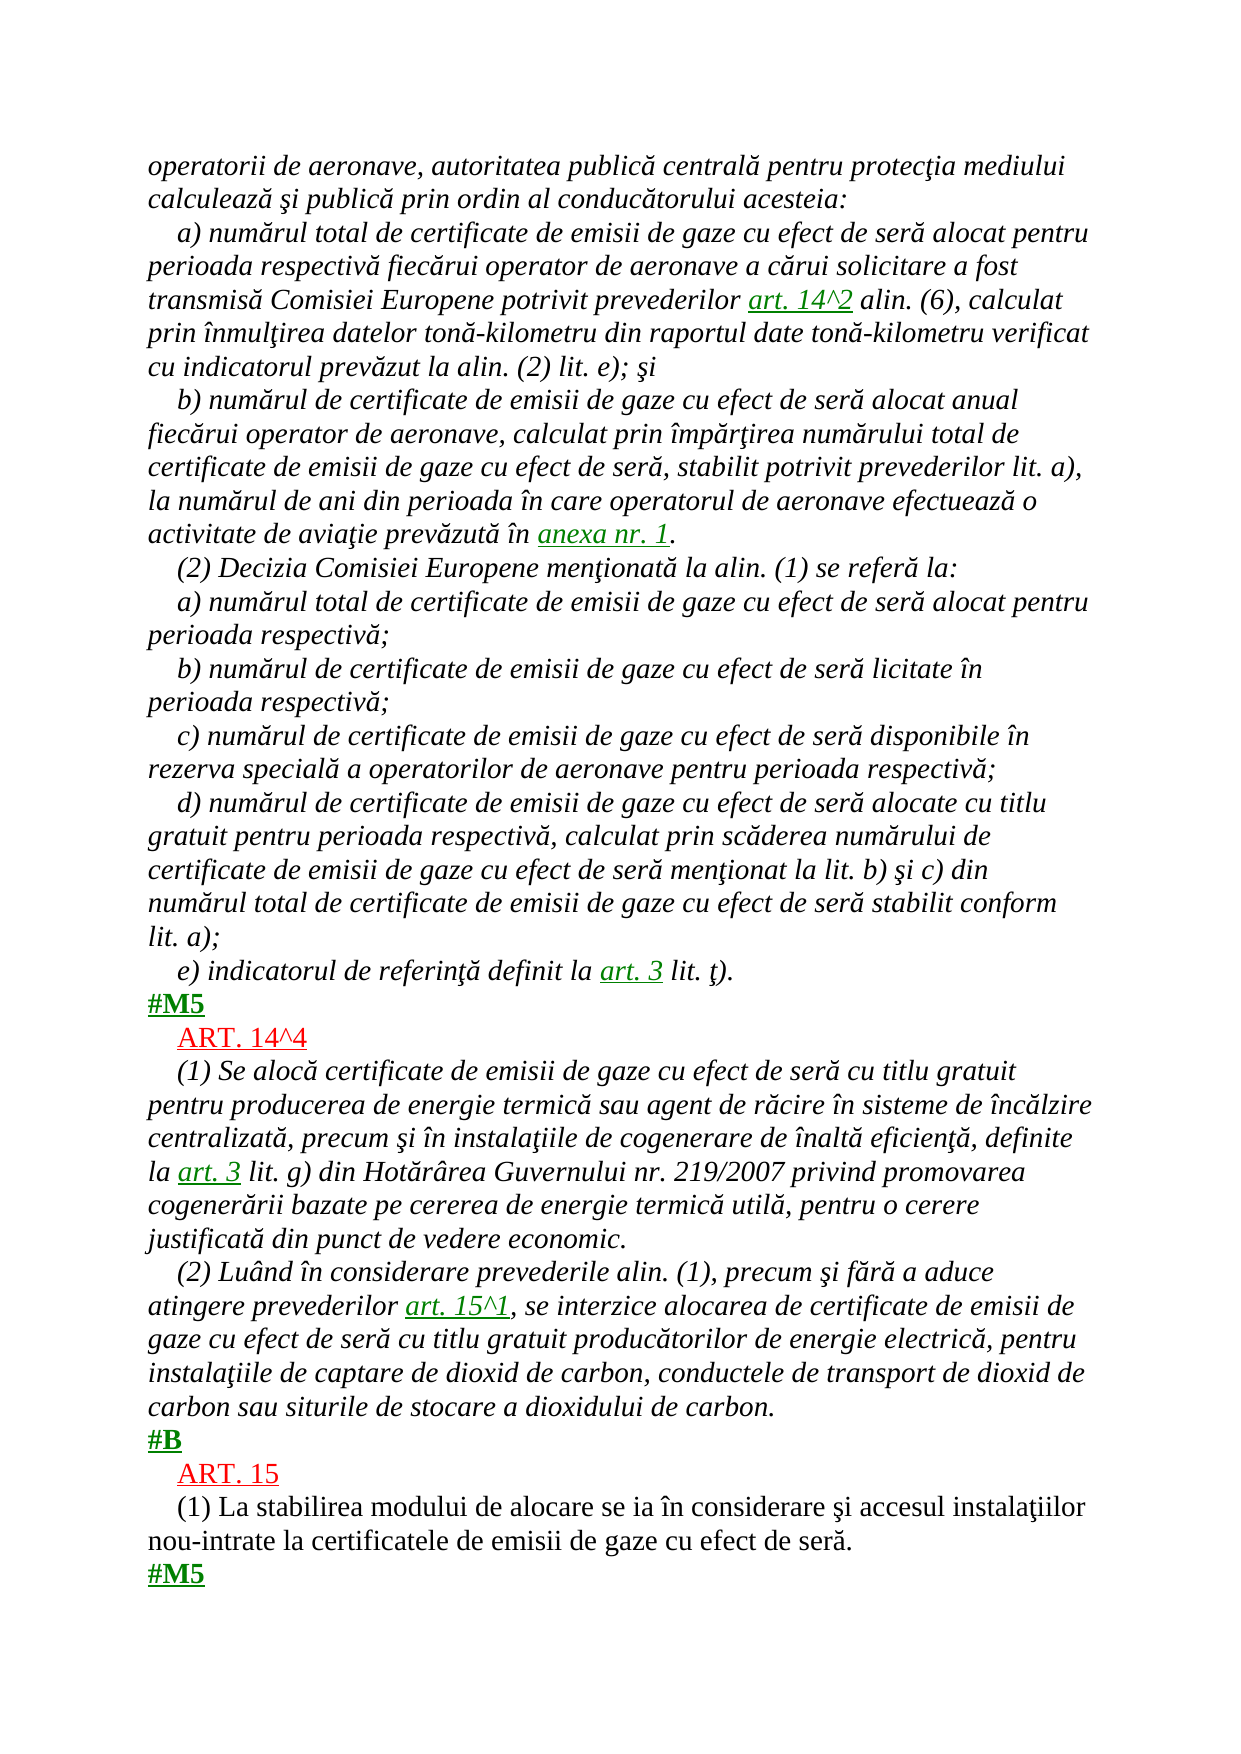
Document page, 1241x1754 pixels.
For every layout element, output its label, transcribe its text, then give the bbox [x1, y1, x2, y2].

text a) numărul total de certificate de emisii de gaze cu efect de seră alocat pentru perioada respectivă fiecărui operator de aeronave a cărui solicitare a fost transmisă Comisiei Europene potrivit prevederilor art. 14^2 alin. (6), calculat prin înmulţirea datelor tonă-kilometru din raportul date tonă-kilometru verificat cu indicatorul prevăzut la alin. (2) lit. e); şi [148, 215, 1093, 382]
text e) indicatorul de referinţă definit la art. 3 lit. ţ). [148, 953, 1093, 986]
text ART. 14^4 [148, 1020, 1093, 1053]
text #B [148, 1422, 1093, 1456]
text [148, 148, 1093, 215]
text (2) Luând în considerare prevederile alin. (1), precum şi fără a aduce atingere prevederilor art. 15^1, se interzice alocarea de certificate de emisii de gaze cu efect de seră cu titlu gratuit producătorilor de energie electrică, pentru instalaţiile de captare de dioxid de carbon, conductele de transport de dioxid de carbon sau siturile de stocare a dioxidului de carbon. [148, 1254, 1093, 1422]
text b) numărul de certificate de emisii de gaze cu efect de seră licitate în perioada respectivă; [148, 651, 1093, 718]
text ART. 15 [148, 1456, 1093, 1489]
text d) numărul de certificate de emisii de gaze cu efect de seră alocate cu titlu gratuit pentru perioada respectivă, calculat prin scăderea numărului de certificate de emisii de gaze cu efect de seră menţionat la lit. b) şi c) din numărul total de certificate de emisii de gaze cu efect de seră stabilit conform lit. a); [148, 785, 1093, 953]
text c) numărul de certificate de emisii de gaze cu efect de seră disponibile în rezerva specială a operatorilor de aeronave pentru perioada respectivă; [148, 718, 1093, 785]
text (2) Decizia Comisiei Europene menţionată la alin. (1) se referă la: [148, 550, 1093, 584]
text a) numărul total de certificate de emisii de gaze cu efect de seră alocat pentru perioada respectivă; [148, 584, 1093, 651]
text #M5 [148, 1556, 1093, 1590]
text b) numărul de certificate de emisii de gaze cu efect de seră alocat anual fiecărui operator de aeronave, calculat prin împărţirea numărului total de certificate de emisii de gaze cu efect de seră, stabilit potrivit prevederilor lit. a), la numărul de ani din perioada în care operatorul de aeronave efectuează o activitate de aviaţie prevăzută în anexa nr. 1. [148, 382, 1093, 550]
text (1) Se alocă certificate de emisii de gaze cu efect de seră cu titlu gratuit pentru producerea de energie termică sau agent de răcire în sisteme de încălzire centralizată, precum şi în instalaţiile de cogenerare de înaltă eficienţă, definite la art. 3 lit. g) din Hotărârea Guvernului nr. 219/2007 privind promovarea cogenerării bazate pe cererea de energie termică utilă, pentru o cerere justificată din punct de vedere economic. [148, 1053, 1093, 1254]
text (1) La stabilirea modului de alocare se ia în considerare şi accesul instalaţiilor nou-intrate la certificatele de emisii de gaze cu efect de seră. [148, 1489, 1093, 1556]
text #M5 [148, 986, 1093, 1020]
